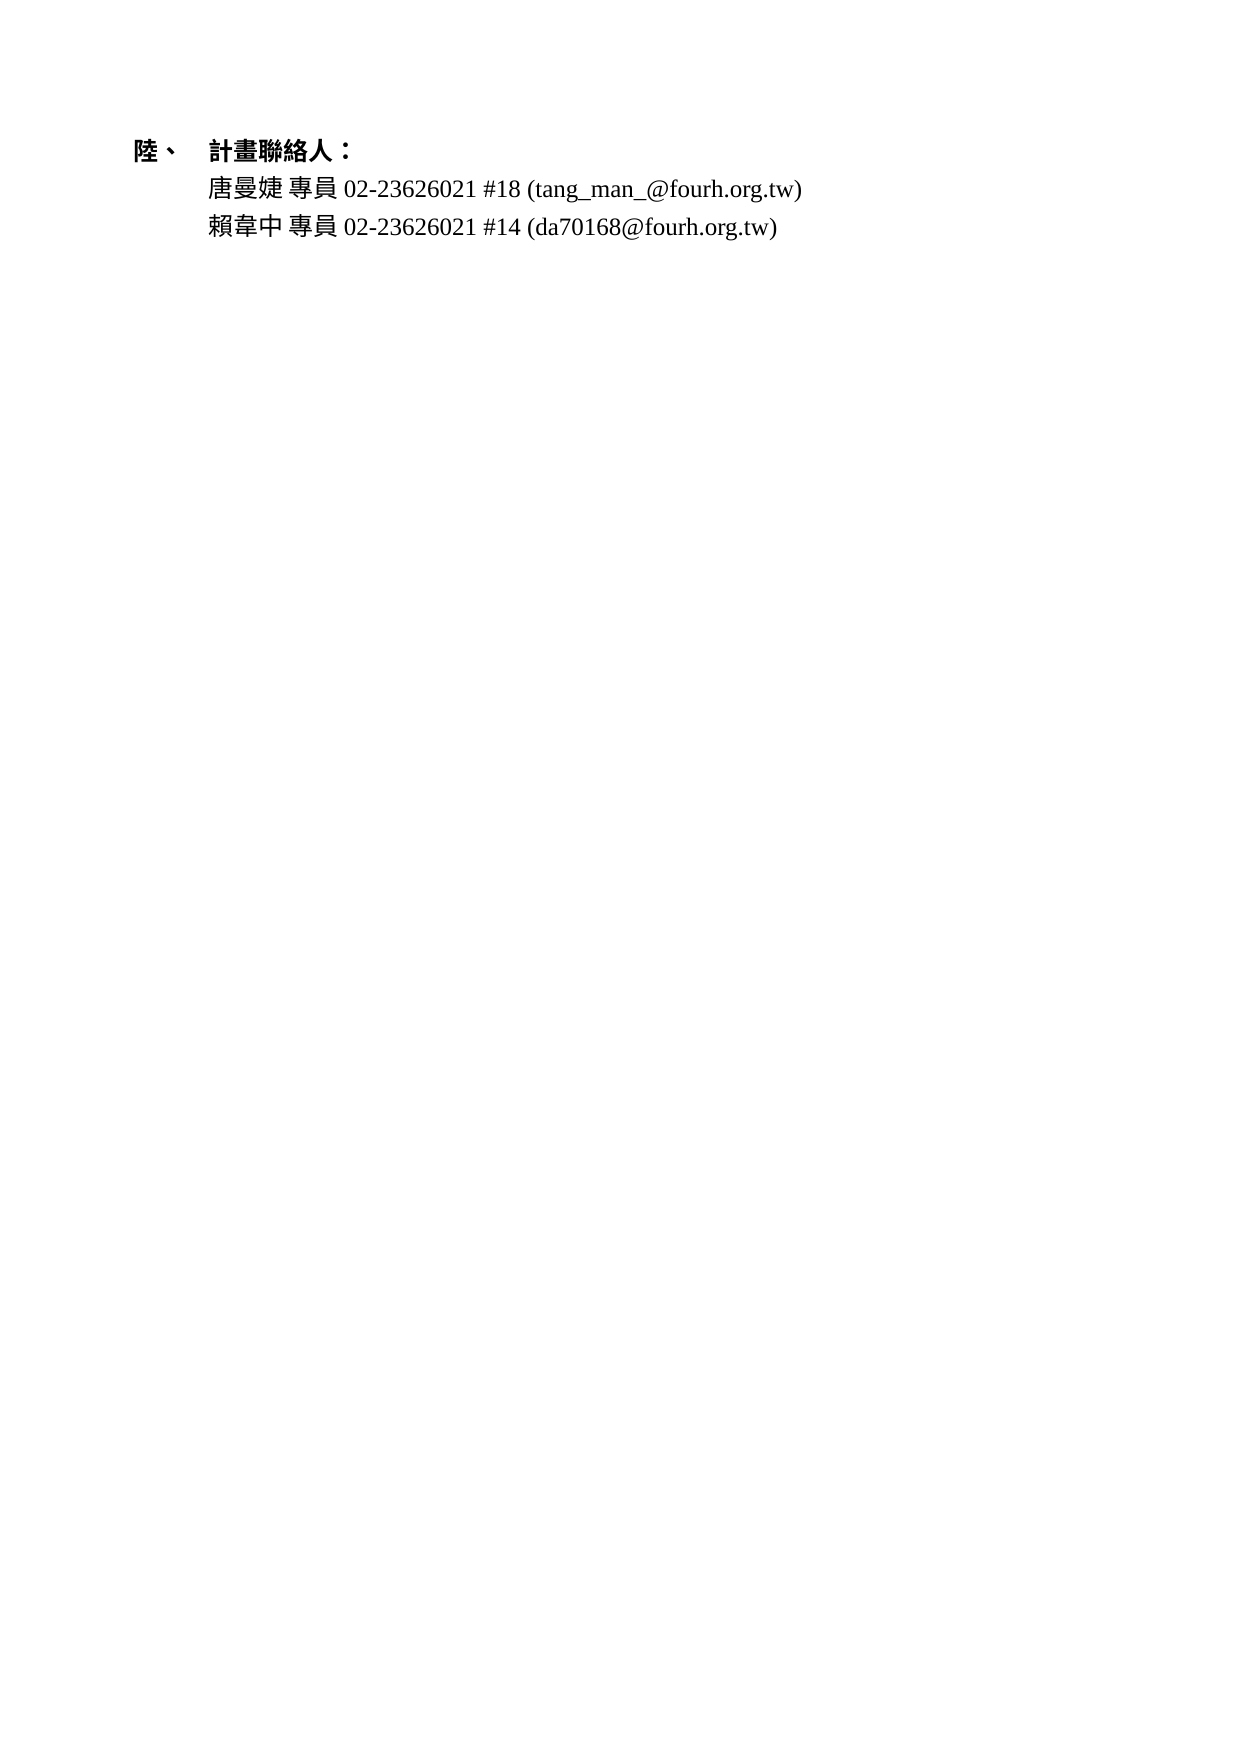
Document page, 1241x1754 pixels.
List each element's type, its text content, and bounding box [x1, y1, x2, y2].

list 計畫聯絡人： [133, 130, 1122, 168]
list 唐曼婕 專員02-23626021 #18 (tang_man_@fourh.org.tw) [208, 168, 1122, 205]
list 賴韋中 專員02-23626021 #14 (da70168@fourh.org.tw) [208, 205, 1122, 243]
